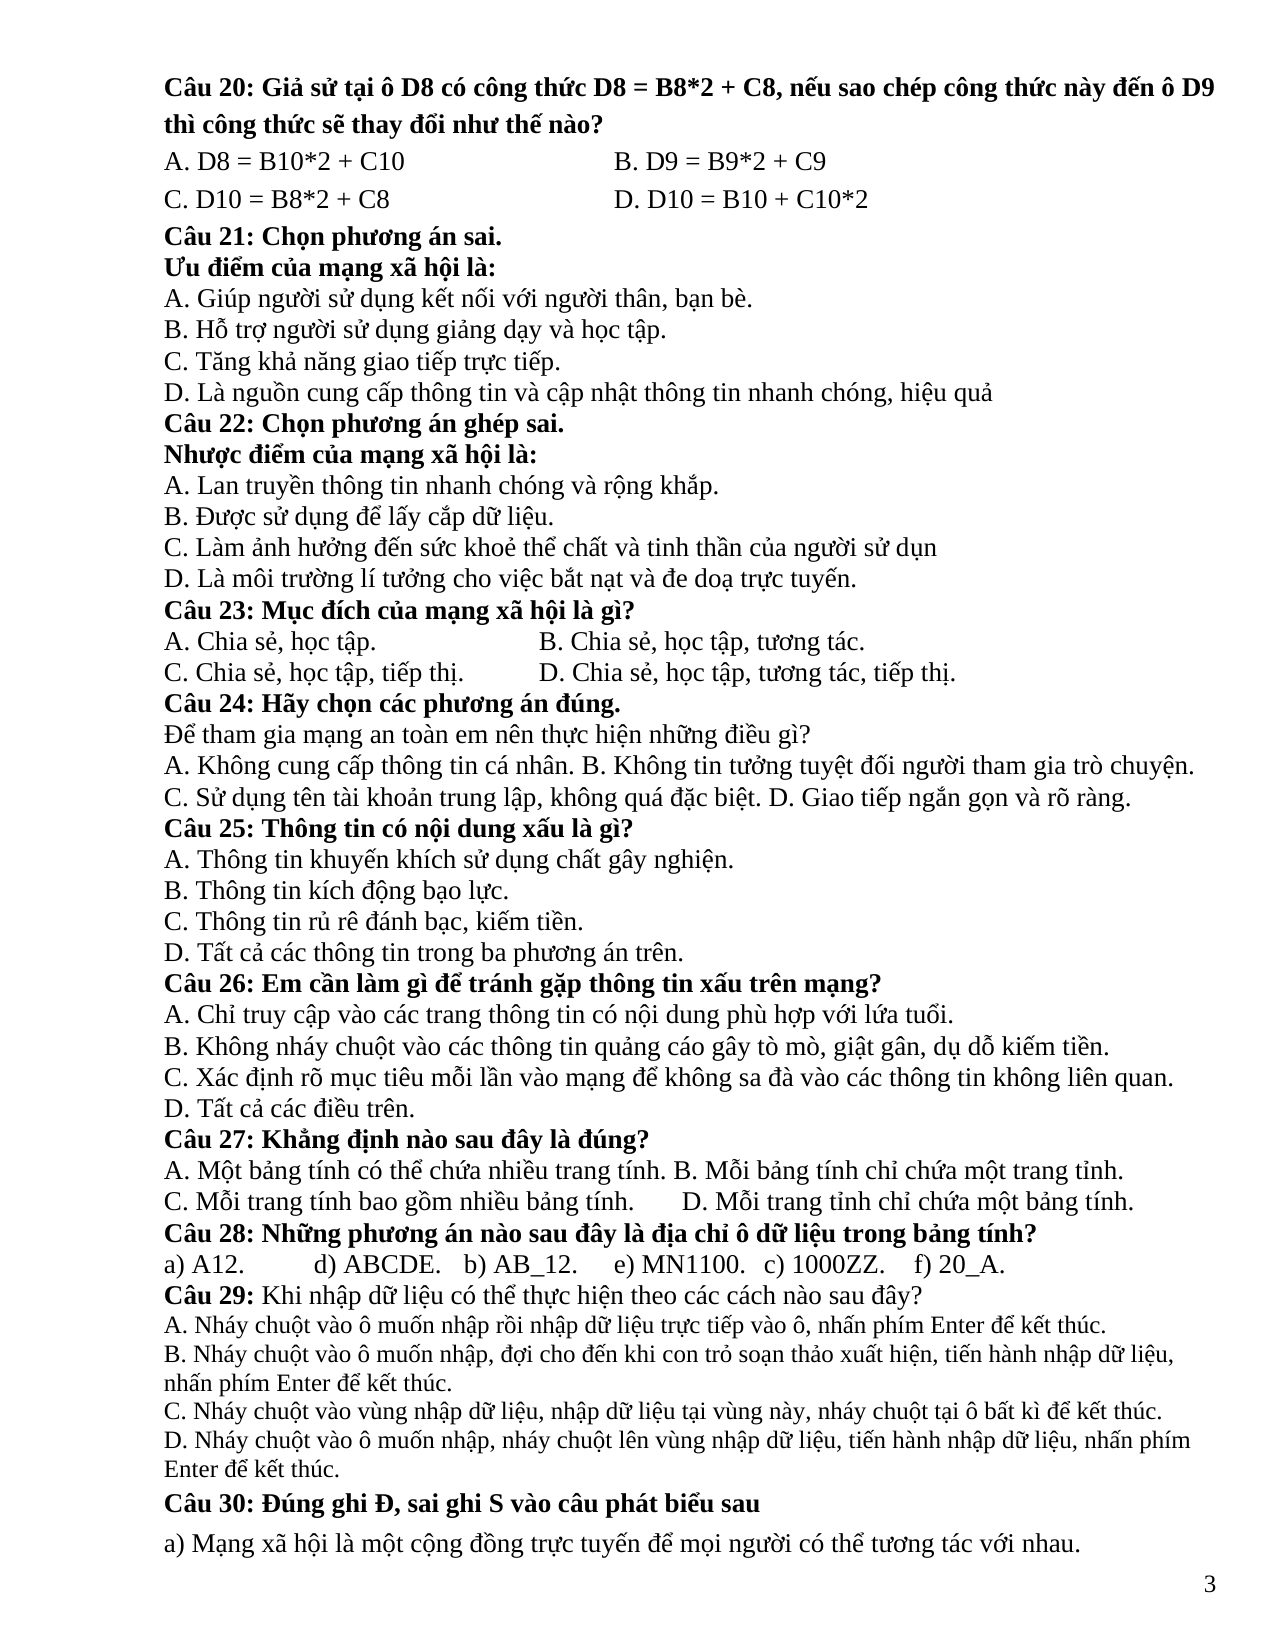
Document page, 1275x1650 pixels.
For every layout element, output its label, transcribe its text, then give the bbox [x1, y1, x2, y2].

text Câu 20: Giả sử tại ô D8 có công thức D8 = B8*2 + C8, nếu sao chép công thức này đến ô D9 thì công thức sẽ thay đổi như thế nào? [164, 71, 1216, 139]
text Ưu điểm của mạng xã hội là: [164, 251, 1216, 282]
text Nhược điểm của mạng xã hội là: [164, 438, 1216, 469]
text C. Mỗi trang tính bao gồm nhiều bảng tính. D. Mỗi trang tỉnh chỉ chứa một bảng tính. [164, 1186, 1216, 1217]
text a) Mạng xã hội là một cộng đồng trực tuyến để mọi người có thể tương tác với nhau. [164, 1527, 1216, 1558]
text C. Nháy chuột vào vùng nhập dữ liệu, nhập dữ liệu tại vùng này, nháy chuột tại ô bất kì để kết thúc. [164, 1396, 1216, 1425]
text Câu 27: Khẳng định nào sau đây là đúng? [164, 1123, 1216, 1154]
text A. Một bảng tính có thể chứa nhiều trang tính. B. Mỗi bảng tính chỉ chứa một trang tỉnh. [164, 1154, 1216, 1186]
text A. Chia sẻ, học tập. B. Chia sẻ, học tập, tương tác. [164, 625, 1216, 656]
text B. Được sử dụng để lấy cắp dữ liệu. [164, 500, 1216, 531]
text Câu 21: Chọn phương án sai. [164, 220, 1216, 251]
text a) A12. d) ABCDE. b) AB_12. e) MN1100. c) 1000ZZ. f) 20_A. [164, 1248, 1216, 1279]
text A. Nháy chuột vào ô muốn nhập rồi nhập dữ liệu trực tiếp vào ô, nhấn phím Enter để kết thúc. [164, 1310, 1216, 1339]
text D. Là nguồn cung cấp thông tin và cập nhật thông tin nhanh chóng, hiệu quả [164, 376, 1216, 407]
text A. Thông tin khuyến khích sử dụng chất gây nghiện. [164, 843, 1216, 874]
text Câu 29: Khi nhập dữ liệu có thể thực hiện theo các cách nào sau đây? [164, 1279, 1216, 1310]
text C. Thông tin rủ rê đánh bạc, kiếm tiền. [164, 905, 1216, 936]
text D. Là môi trường lí tưởng cho việc bắt nạt và đe doạ trực tuyến. [164, 563, 1216, 594]
text D. Nháy chuột vào ô muốn nhập, nháy chuột lên vùng nhập dữ liệu, tiến hành nhập dữ liệu, nhấn phím Enter để kết thúc. [164, 1425, 1216, 1483]
text A. Giúp người sử dụng kết nối với người thân, bạn bè. [164, 282, 1216, 313]
text Câu 30: Đúng ghi Đ, sai ghi S vào câu phát biểu sau [89, 1487, 1216, 1518]
text A. D8 = B10*2 + C10 B. D9 = B9*2 + C9 [164, 145, 1216, 177]
text B. Không nháy chuột vào các thông tin quảng cáo gây tò mò, giật gân, dụ dỗ kiếm tiền. [164, 1030, 1216, 1061]
text A. Chỉ truy cập vào các trang thông tin có nội dung phù hợp với lứa tuổi. [164, 999, 1216, 1030]
text A. Lan truyền thông tin nhanh chóng và rộng khắp. [164, 469, 1216, 500]
text D. Tất cả các thông tin trong ba phương án trên. [164, 936, 1216, 967]
text C. D10 = B8*2 + C8 D. D10 = B10 + C10*2 [164, 183, 1216, 214]
text B. Hỗ trợ người sử dụng giảng dạy và học tập. [164, 313, 1216, 344]
text A. Không cung cấp thông tin cá nhân. B. Không tin tưởng tuyệt đối người tham gia trò chuyện. [164, 749, 1216, 781]
text C. Chia sẻ, học tập, tiếp thị. D. Chia sẻ, học tập, tương tác, tiếp thị. [164, 656, 1216, 687]
text C. Xác định rõ mục tiêu mỗi lần vào mạng để không sa đà vào các thông tin không liên quan. [164, 1061, 1216, 1092]
text Câu 22: Chọn phương án ghép sai. [164, 407, 1216, 438]
text Câu 26: Em cần làm gì để tránh gặp thông tin xấu trên mạng? [164, 967, 1216, 999]
text D. Tất cả các điều trên. [164, 1092, 1216, 1123]
text Câu 25: Thông tin có nội dung xấu là gì? [164, 812, 1216, 843]
text Để tham gia mạng an toàn em nên thực hiện những điều gì? [164, 718, 1216, 749]
text Câu 23: Mục đích của mạng xã hội là gì? [164, 594, 1216, 625]
text B. Thông tin kích động bạo lực. [164, 874, 1216, 905]
text C. Làm ảnh hưởng đến sức khoẻ thể chất và tinh thần của người sử dụn [164, 531, 1216, 563]
text B. Nháy chuột vào ô muốn nhập, đợi cho đến khi con trỏ soạn thảo xuất hiện, tiến hành nhập dữ liệu, nhấn phím Enter để kết thúc. [164, 1339, 1216, 1396]
text Câu 24: Hãy chọn các phương án đúng. [164, 687, 1216, 718]
text C. Sử dụng tên tài khoản trung lập, không quá đặc biệt. D. Giao tiếp ngắn gọn và rõ ràng. [164, 781, 1216, 812]
text C. Tăng khả năng giao tiếp trực tiếp. [164, 344, 1216, 376]
text Câu 28: Những phương án nào sau đây là địa chỉ ô dữ liệu trong bảng tính? [164, 1217, 1216, 1248]
